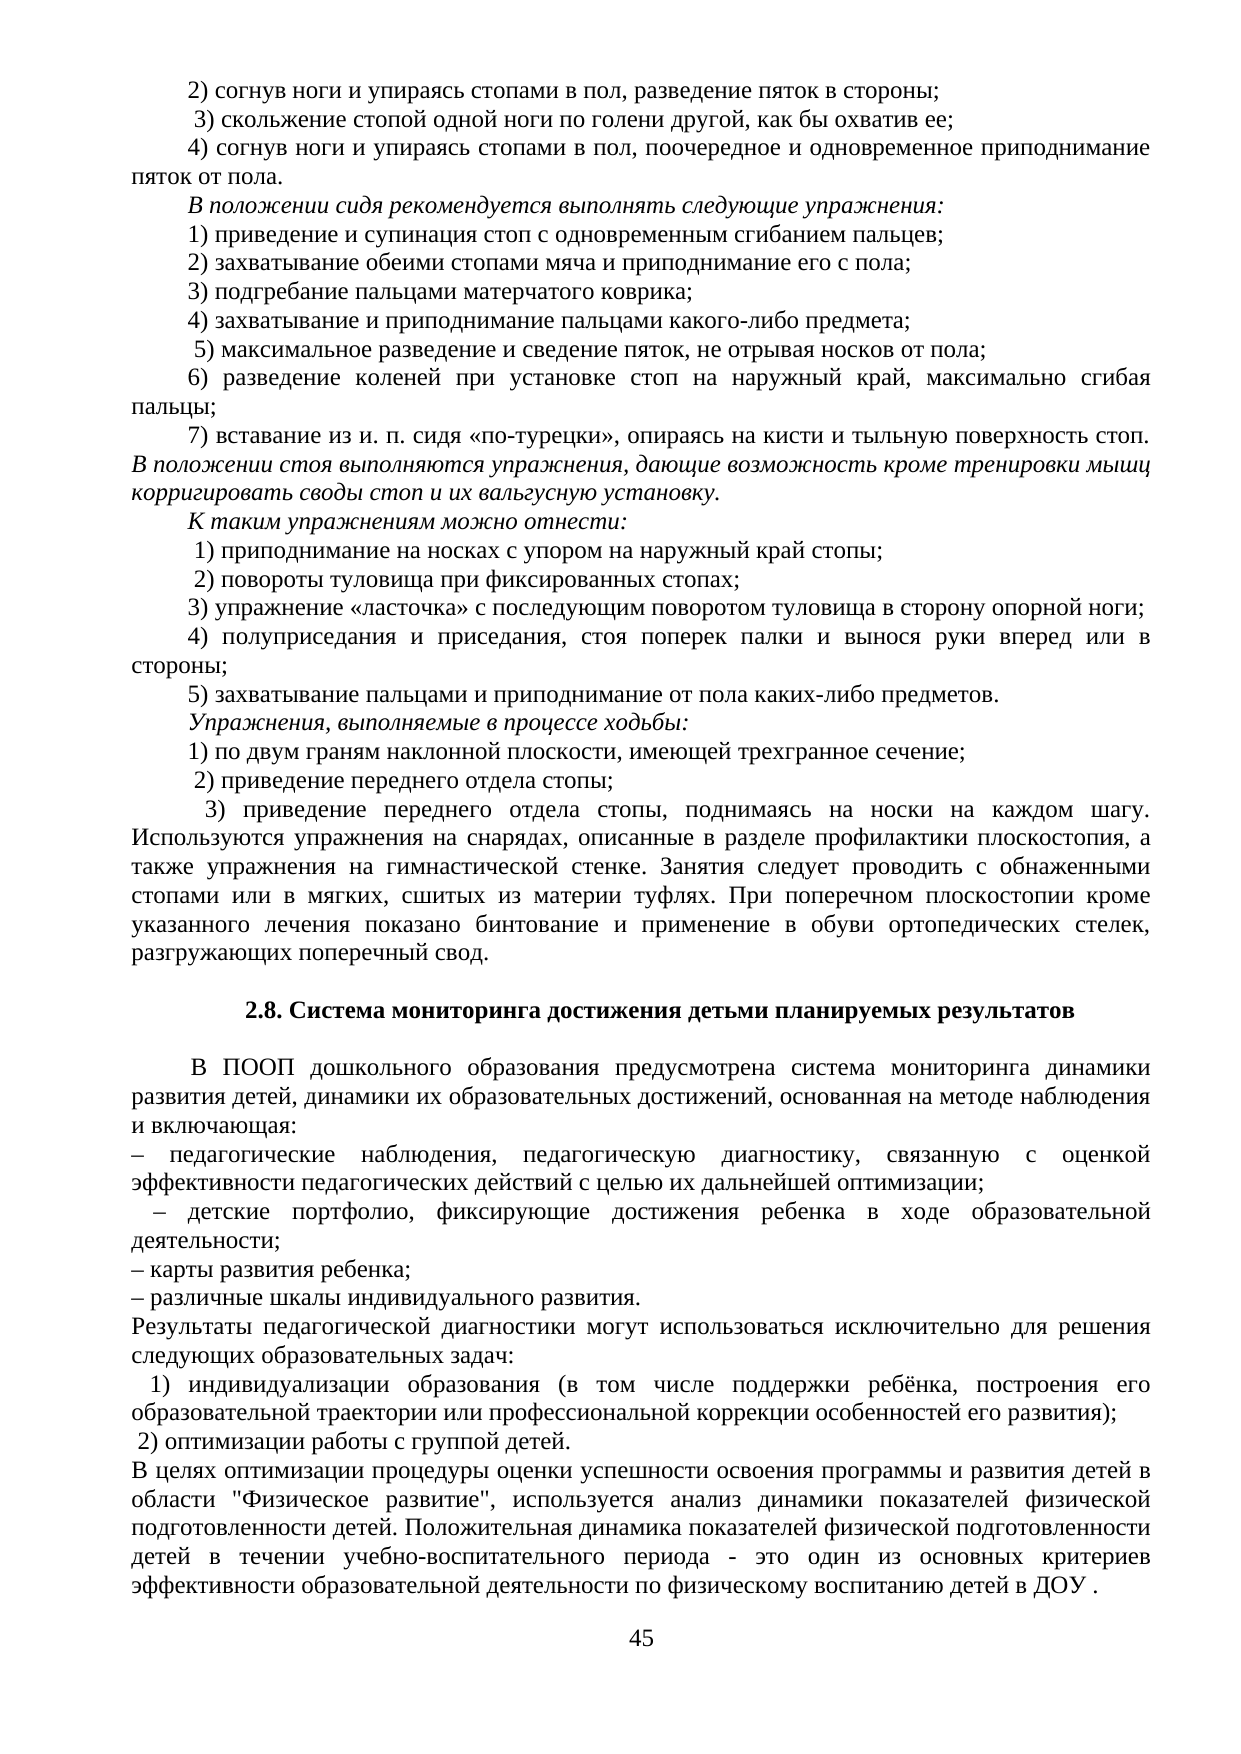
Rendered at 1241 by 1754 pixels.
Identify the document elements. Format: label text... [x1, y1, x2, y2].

text 1) по двум граням наклонной плоскости, имеющей трехгранное сечение; [131, 736, 1152, 765]
text В положении сидя рекомендуется выполнять следующие упражнения: [131, 190, 1152, 219]
text Упражнения, выполняемые в процессе ходьбы: [131, 707, 1152, 736]
text 5) захватывание пальцами и приподнимание от пола каких-либо предметов. [131, 679, 1152, 707]
text 3) скольжение стопой одной ноги по голени другой, как бы охватив ее; [131, 104, 1152, 132]
text – детские портфолио, фиксирующие достижения ребенка в ходе образовательной деятельности; [131, 1196, 1152, 1254]
text 4) согнув ноги и упираясь стопами в пол, поочередное и одновременное приподнимание пяток от пола. [131, 132, 1152, 190]
text 2) приведение переднего отдела стопы; [131, 765, 1152, 794]
text 3) подгребание пальцами матерчатого коврика; [131, 276, 1152, 305]
text 4) захватывание и приподнимание пальцами какого-либо предмета; [131, 305, 1152, 334]
text 1) приведение и супинация стоп с одновременным сгибанием пальцев; [131, 219, 1152, 247]
text В ПООП дошкольного образования предусмотрена система мониторинга динамики развития детей, динамики их образовательных достижений, основанная на методе наблюдения и включающая: [131, 1052, 1152, 1139]
text К таким упражнениям можно отнести: [131, 506, 1152, 535]
text 3) упражнение «ласточка» с последующим поворотом туловища в сторону опорной ноги; [131, 592, 1152, 621]
text – различные шкалы индивидуального развития. [131, 1282, 1152, 1311]
text 2) согнув ноги и упираясь стопами в пол, разведение пяток в стороны; [131, 75, 1152, 104]
text 7) вставание из и. п. сидя «по-турецки», опираясь на кисти и тыльную поверхность стоп. В положении стоя выполняются упражнения, дающие возможность кроме тренировки мышц корригировать своды стоп и их вальгусную установку. [131, 420, 1152, 506]
text 2) захватывание обеими стопами мяча и приподнимание его с пола; [131, 247, 1152, 276]
text 2) оптимизации работы с группой детей. [131, 1426, 1152, 1455]
text 5) максимальное разведение и сведение пяток, не отрывая носков от пола; [131, 334, 1152, 362]
text В целях оптимизации процедуры оценки успешности освоения программы и развития детей в области "Физическое развитие", используется анализ динамики показателей физической подготовленности детей. Положительная динамика показателей физической подготовленности детей в течении учебно-воспитательного периода - это один из основных критериев эффективности образовательной деятельности по физическому воспитанию детей в ДОУ . [131, 1455, 1152, 1599]
text 1) приподнимание на носках с упором на наружный край стопы; [131, 535, 1152, 564]
text – карты развития ребенка; [131, 1254, 1152, 1282]
text 1) индивидуализации образования (в том числе поддержки ребёнка, построения его образовательной траектории или профессиональной коррекции особенностей его развития); [131, 1369, 1152, 1426]
text 6) разведение коленей при установке стоп на наружный край, максимально сгибая пальцы; [131, 362, 1152, 420]
text 2) повороты туловища при фиксированных стопах; [131, 564, 1152, 592]
text Результаты педагогической диагностики могут использоваться исключительно для решения следующих образовательных задач: [131, 1311, 1152, 1369]
text 2.8. Система мониторинга достижения детьми планируемых результатов [169, 995, 1152, 1024]
text 3) приведение переднего отдела стопы, поднимаясь на носки на каждом шагу. Используются упражнения на снарядах, описанные в разделе профилактики плоскостопия, а также упражнения на гимнастической стенке. Занятия следует проводить с обнаженными стопами или в мягких, сшитых из материи туфлях. При поперечном плоскостопии кроме указанного лечения показано бинтование и применение в обуви ортопедических стелек, разгружающих поперечный свод. [131, 794, 1152, 966]
text 4) полуприседания и приседания, стоя поперек палки и вынося руки вперед или в стороны; [131, 621, 1152, 679]
text – педагогические наблюдения, педагогическую диагностику, связанную с оценкой эффективности педагогических действий с целью их дальнейшей оптимизации; [131, 1139, 1152, 1196]
